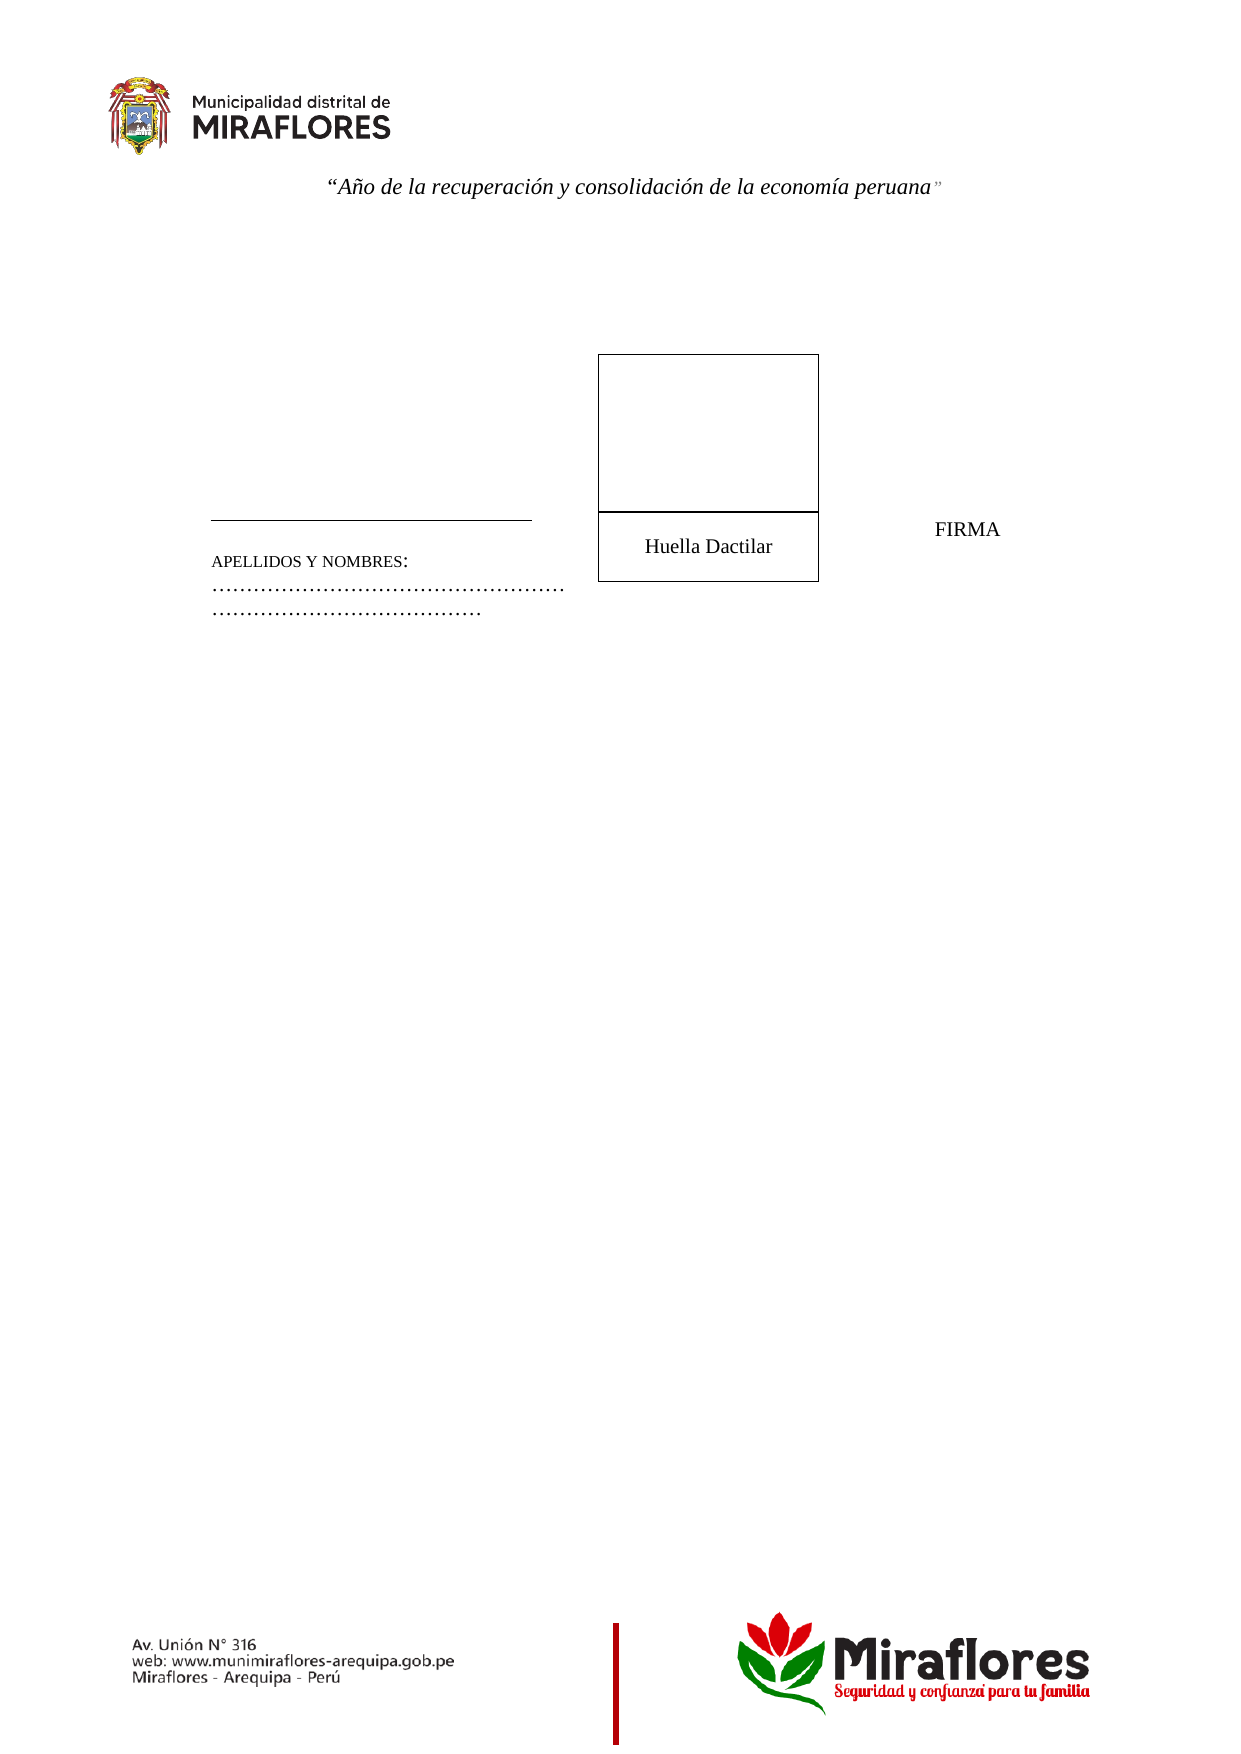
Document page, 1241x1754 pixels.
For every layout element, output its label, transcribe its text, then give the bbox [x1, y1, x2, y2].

text FIRMA [167, 517, 598, 541]
picture [599, 1610, 640, 1745]
picture [731, 1591, 1124, 1726]
table_cell Huella Dactilar [599, 513, 818, 581]
text FIRMA [819, 517, 1102, 541]
table_header [599, 355, 818, 511]
picture [117, 1590, 474, 1725]
text APELLIDOS Y NOMBRES: ……………………………………………………………………………… [211, 547, 575, 620]
